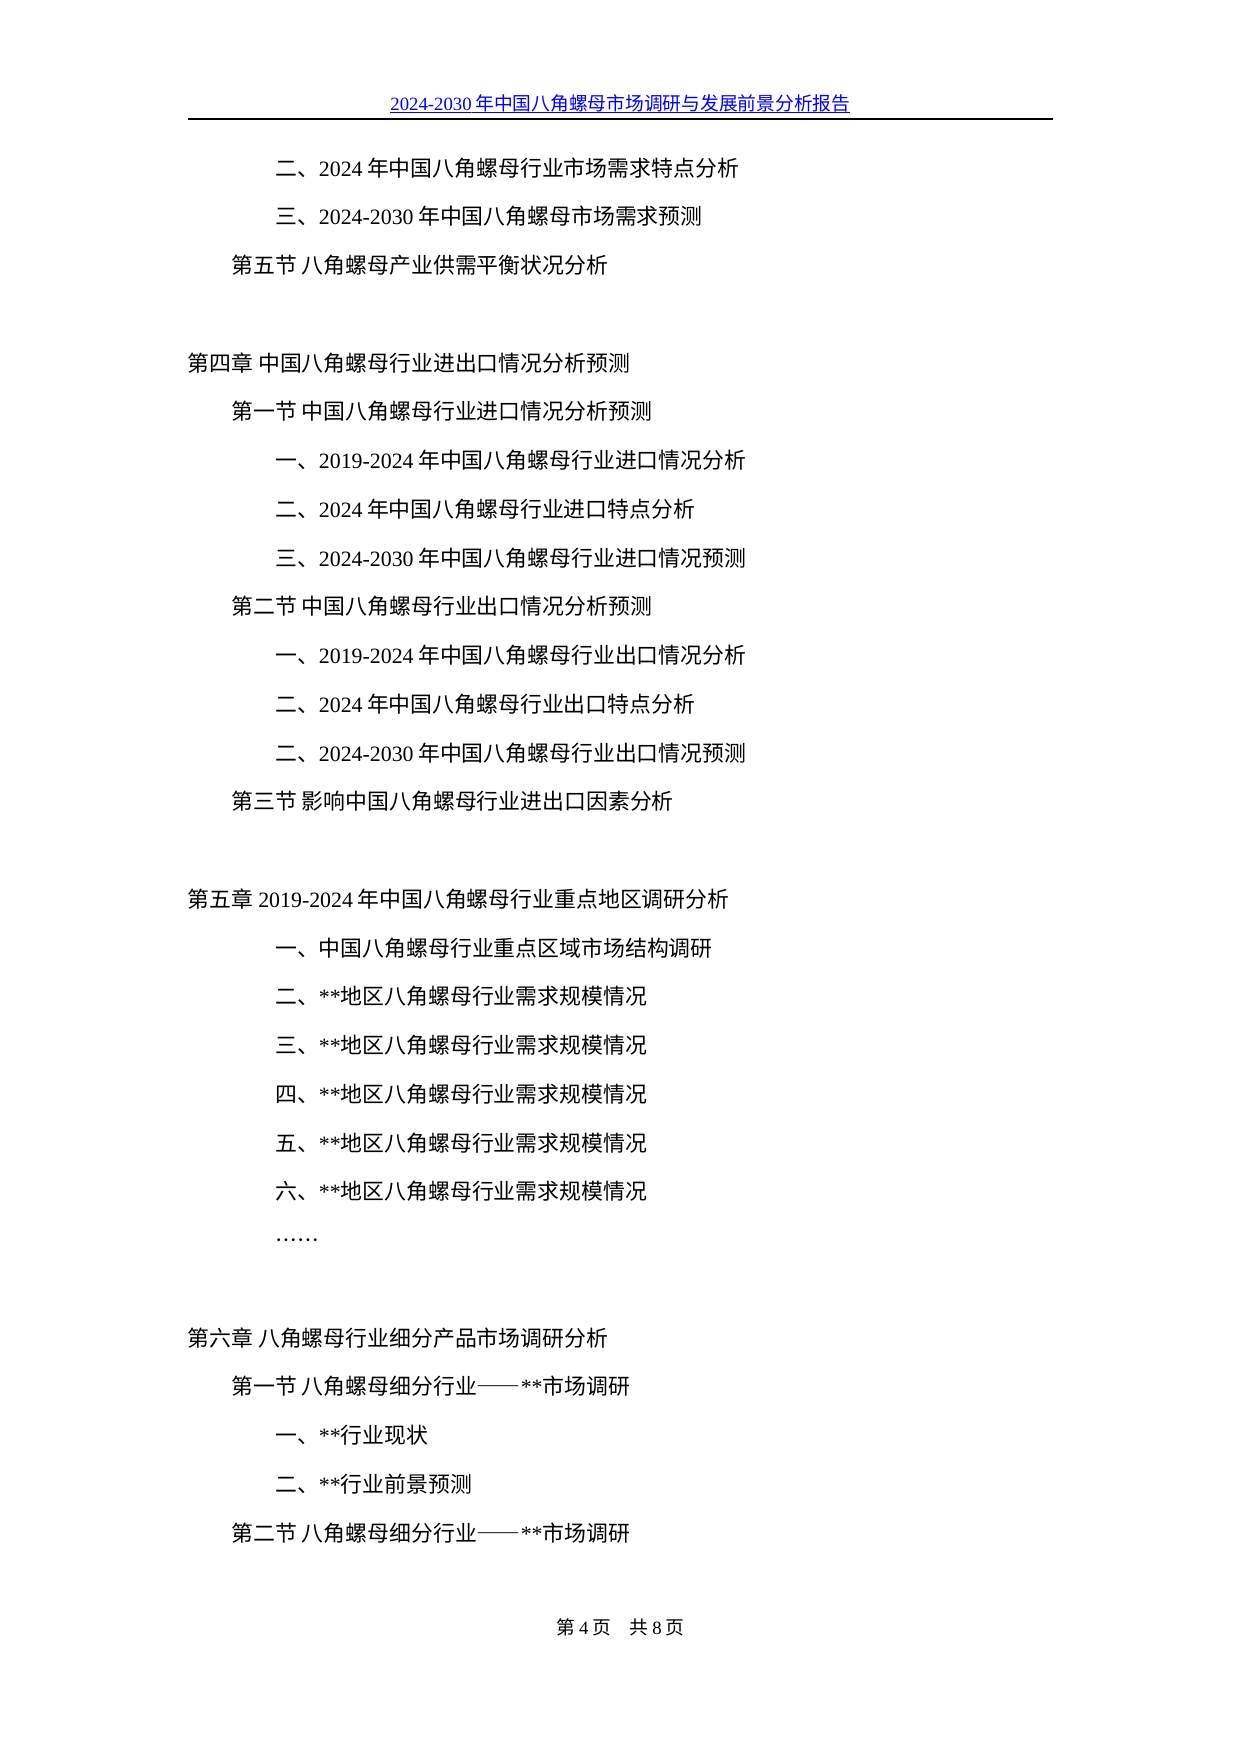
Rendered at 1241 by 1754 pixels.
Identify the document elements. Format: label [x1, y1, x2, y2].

text [187, 150, 1053, 1548]
